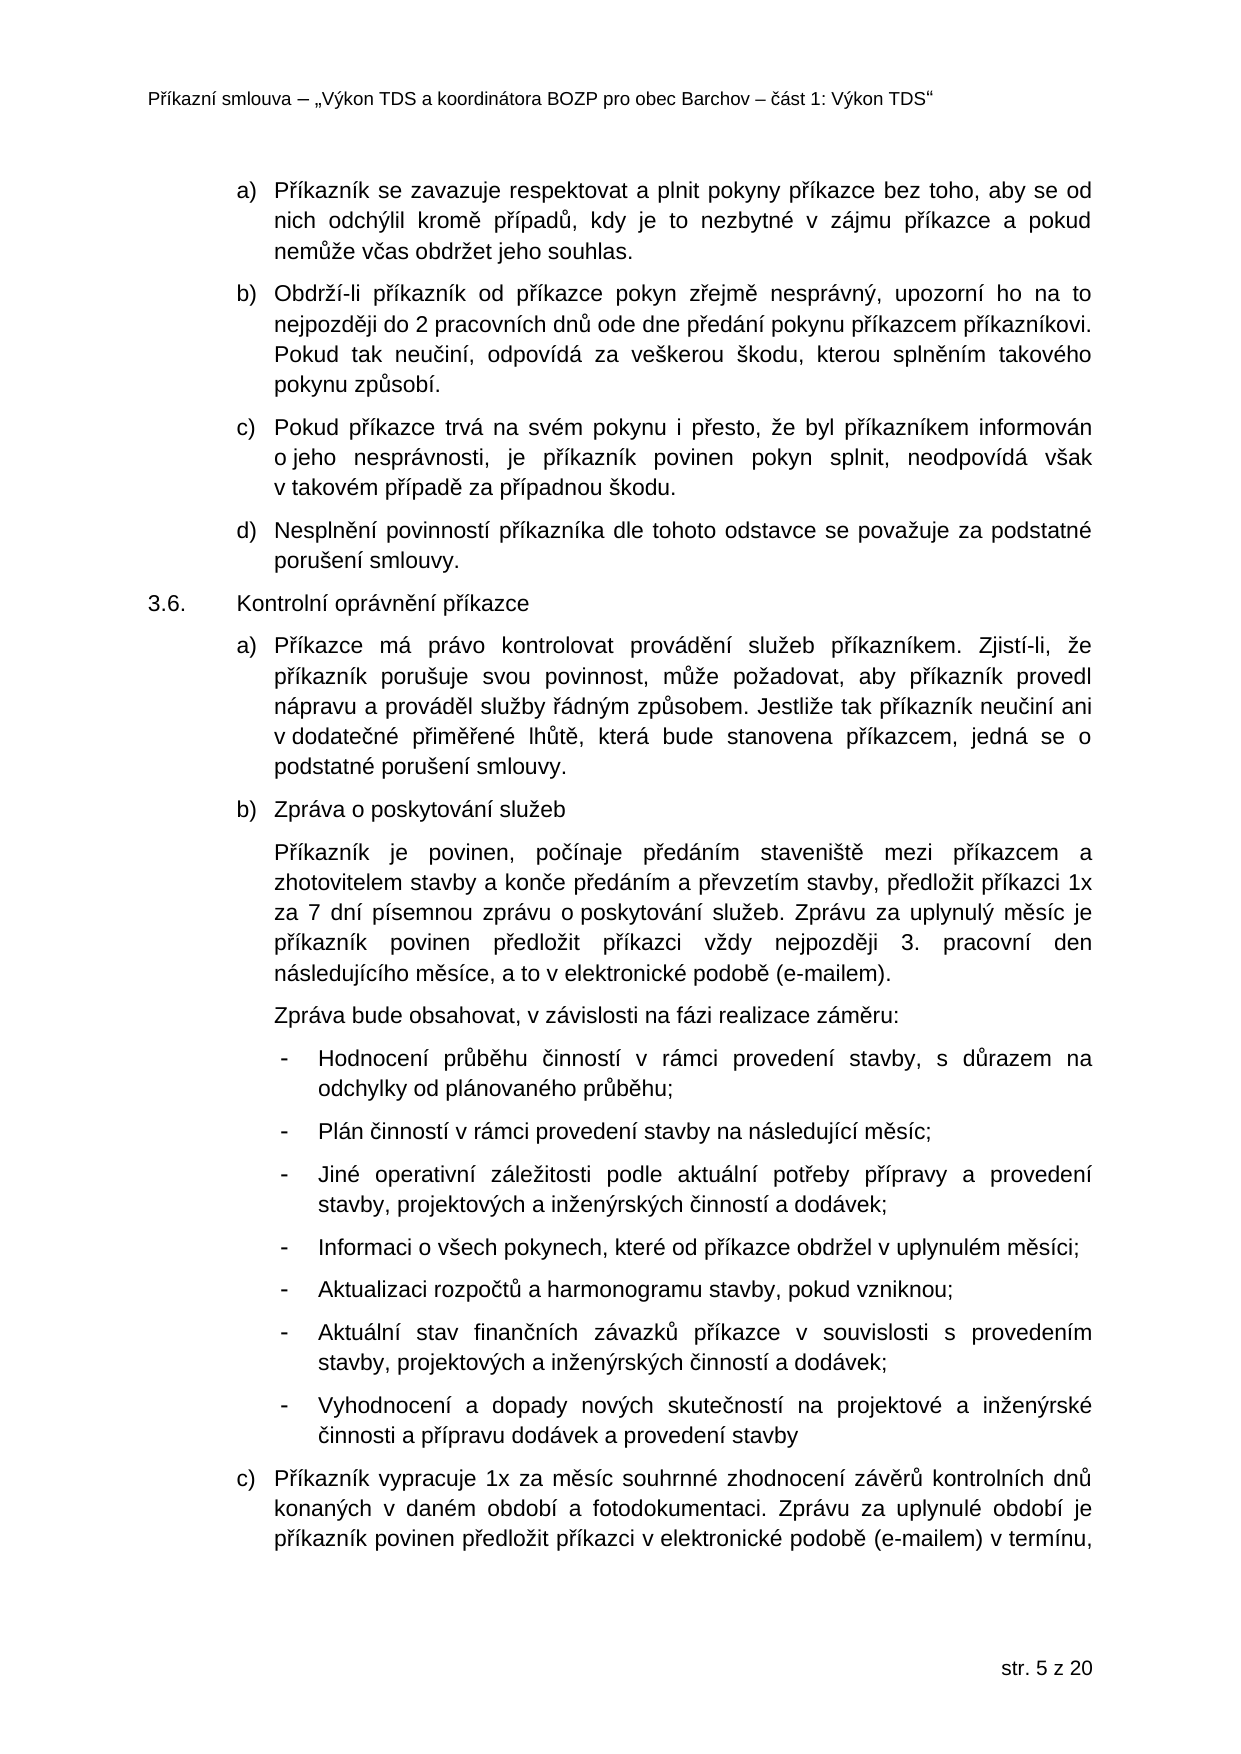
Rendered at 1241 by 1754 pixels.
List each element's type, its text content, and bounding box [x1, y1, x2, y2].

list Hodnocení průběhu činností v rámci provedení stavby, s důrazem na odchylky od plánovaného průběhu; [280, 1045, 1092, 1101]
text Kontrolní oprávnění příkazce [148, 590, 1092, 616]
list Příkazce má právo kontrolovat provádění služeb příkazníkem. Zjistí-li, že příkazník porušuje svou povinnost, může požadovat, aby příkazník provedl nápravu a prováděl služby řádným způsobem. Jestliže tak příkazník neučiní ani v dodatečné přiměřené lhůtě, která bude stanovena příkazcem, jedná se o podstatné porušení smlouvy. [236, 632, 1092, 779]
list Vyhodnocení a dopady nových skutečností na projektové a inženýrské činnosti a přípravu dodávek a provedení stavby [280, 1392, 1092, 1448]
list Plán činností v rámci provedení stavby na následující měsíc; [280, 1118, 1092, 1144]
list Jiné operativní záležitosti podle aktuální potřeby přípravy a provedení stavby, projektových a inženýrských činností a dodávek; [280, 1161, 1092, 1217]
list Zpráva o poskytování služeb [236, 796, 1092, 822]
list Aktuální stav finančních závazků příkazce v souvislosti s provedením stavby, projektových a inženýrských činností a dodávek; [280, 1319, 1092, 1375]
list Pokud příkazce trvá na svém pokynu i přesto, že byl příkazníkem informován o jeho nesprávnosti, je příkazník povinen pokyn splnit, neodpovídá však v takovém případě za případnou škodu. [236, 414, 1092, 500]
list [236, 1465, 1092, 1551]
list Zpráva bude obsahovat, v závislosti na fázi realizace záměru: [274, 1002, 1092, 1028]
list Příkazník je povinen, počínaje předáním staveniště mezi příkazcem a zhotovitelem stavby a konče předáním a převzetím stavby, předložit příkazci 1x za 7 dní písemnou zprávu o poskytování služeb. Zprávu za uplynulý měsíc je příkazník povinen předložit příkazci vždy nejpozději 3. pracovní den následujícího měsíce, a to v elektronické podobě (e-mailem). [274, 839, 1092, 986]
list Informaci o všech pokynech, které od příkazce obdržel v uplynulém měsíci; [280, 1233, 1092, 1260]
list Příkazník se zavazuje respektovat a plnit pokyny příkazce bez toho, aby se od nich odchýlil kromě případů, kdy je to nezbytné v zájmu příkazce a pokud nemůže včas obdržet jeho souhlas. [236, 177, 1092, 264]
list Obdrží-li příkazník od příkazce pokyn zřejmě nesprávný, upozorní ho na to nejpozději do 2 pracovních dnů ode dne předání pokynu příkazcem příkazníkovi. Pokud tak neučiní, odpovídá za veškerou škodu, kterou splněním takového pokynu způsobí. [236, 280, 1092, 397]
list Nesplnění povinností příkazníka dle tohoto odstavce se považuje za podstatné porušení smlouvy. [236, 517, 1092, 573]
list Aktualizaci rozpočtů a harmonogramu stavby, pokud vzniknou; [280, 1276, 1092, 1302]
